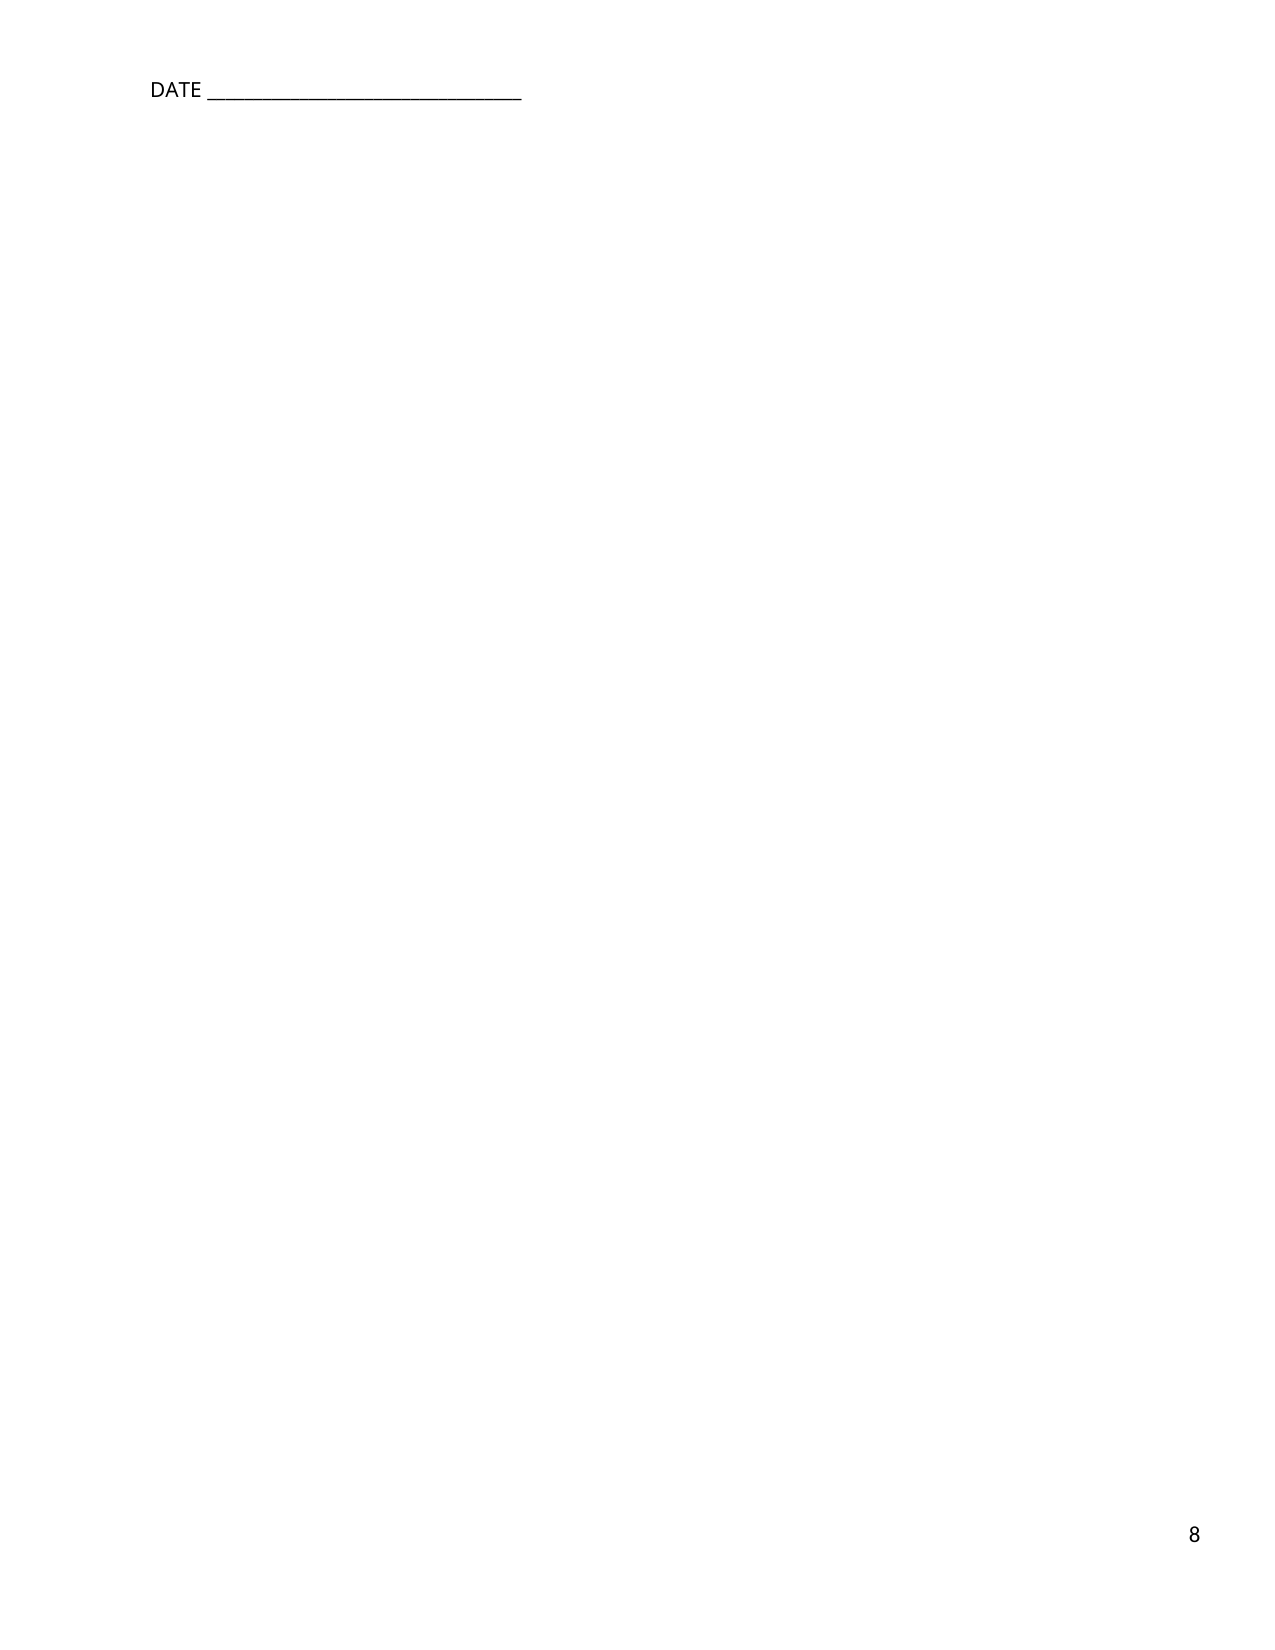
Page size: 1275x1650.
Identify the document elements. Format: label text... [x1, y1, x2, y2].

text DATE __________________________________ [150, 75, 1200, 103]
